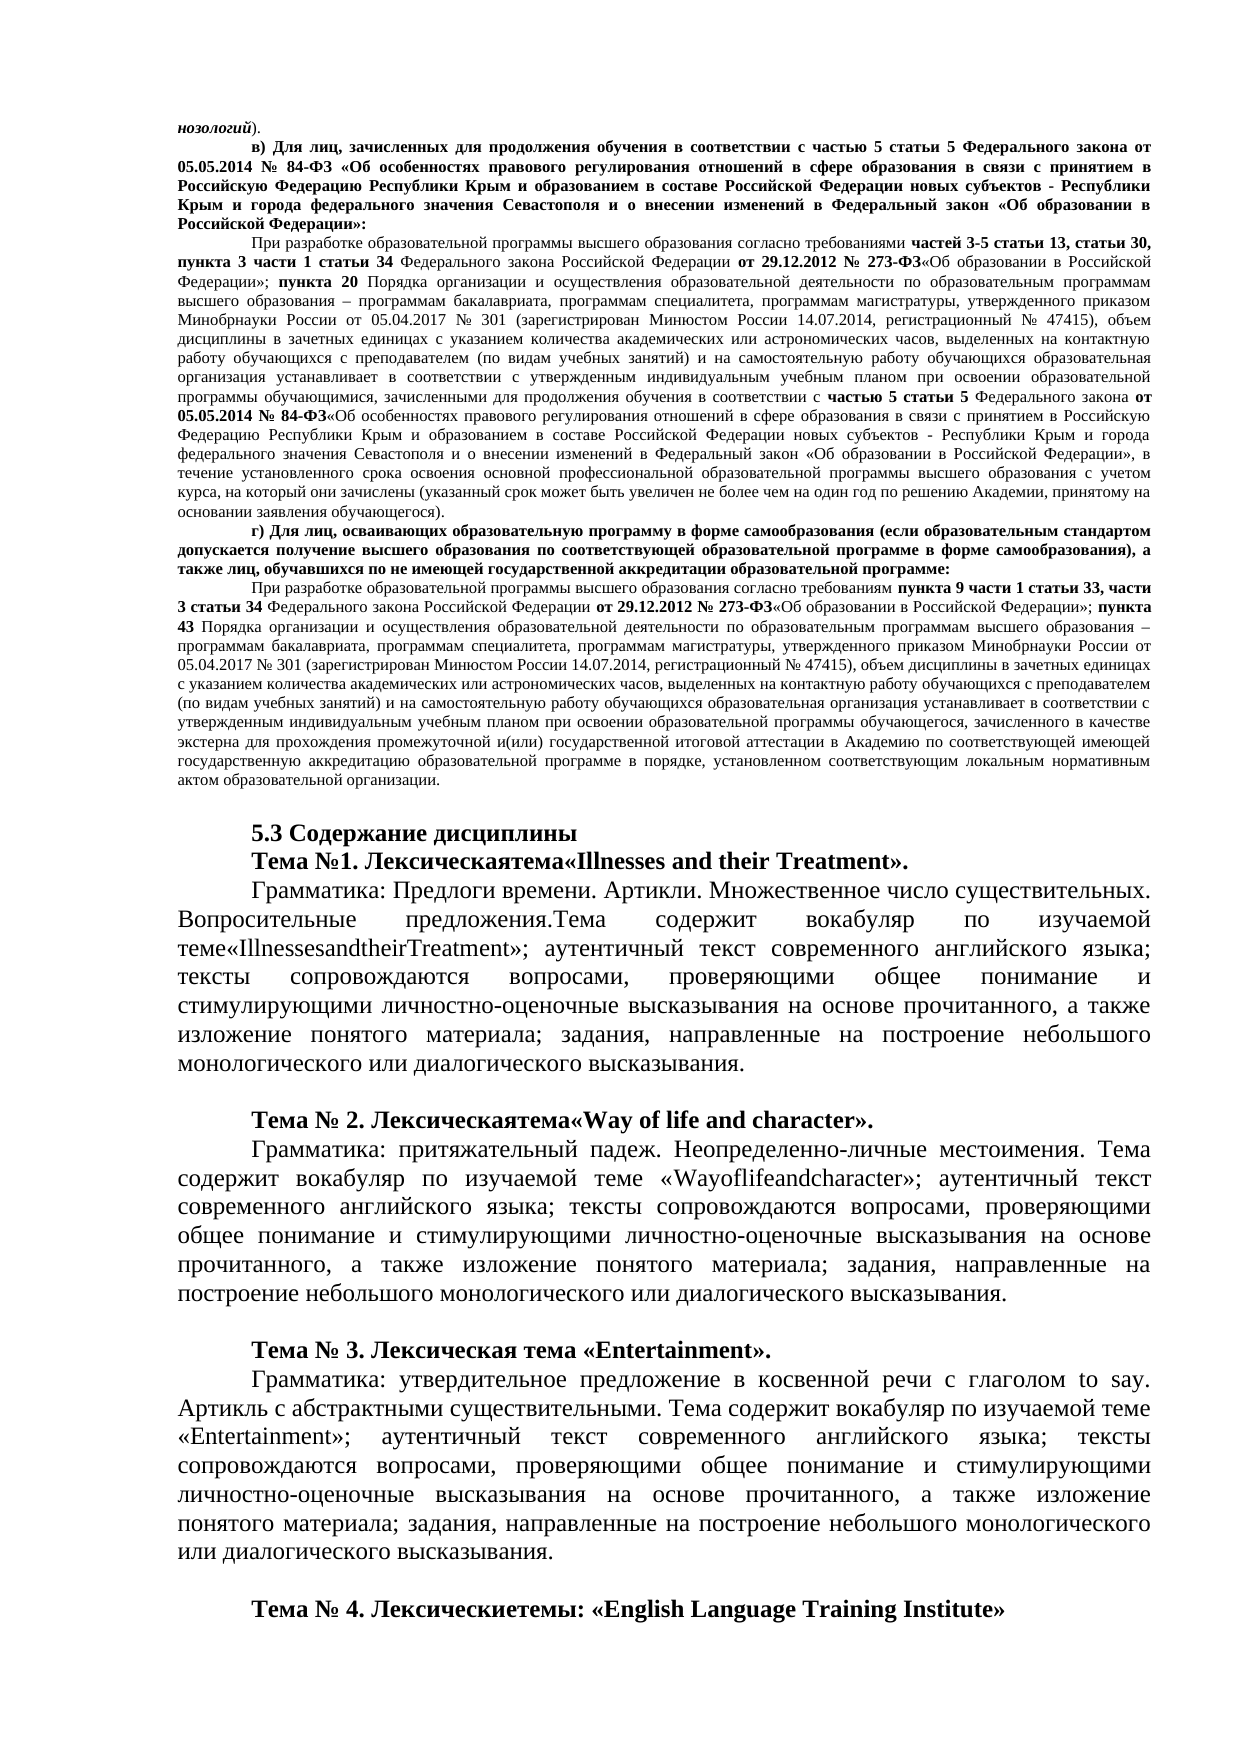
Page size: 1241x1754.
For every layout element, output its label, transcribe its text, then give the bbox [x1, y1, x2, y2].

text Тема № 4. Лексическиетемы: «English Language Training Institute» [177, 1594, 1152, 1623]
text Тема №1. Лексическаятема«Illnesses and their Treatment». [177, 846, 1152, 875]
text При разработке образовательной программы высшего образования согласно требованиями частей 3-5 статьи 13, статьи 30, пункта 3 части 1 статьи 34 Федерального закона Российской Федерации от 29.12.2012 № 273-ФЗ«Об образовании в Российской Федерации»; пункта 20 Порядка организации и осуществления образовательной деятельности по образовательным программам высшего образования – программам бакалавриата, программам специалитета, программам магистратуры, утвержденного приказом Минобрнауки России от 05.04.2017 № 301 (зарегистрирован Минюстом России 14.07.2014, регистрационный № 47415), объем дисциплины в зачетных единицах с указанием количества академических или астрономических часов, выделенных на контактную работу обучающихся с преподавателем (по видам учебных занятий) и на самостоятельную работу обучающихся образовательная организация устанавливает в соответствии с утвержденным индивидуальным учебным планом при освоении образовательной программы обучающимися, зачисленными для продолжения обучения в соответствии с частью 5 статьи 5 Федерального закона от 05.05.2014 № 84-ФЗ«Об особенностях правового регулирования отношений в сфере образования в связи с принятием в Российскую Федерацию Республики Крым и образованием в составе Российской Федерации новых субъектов - Республики Крым и города федерального значения Севастополя и о внесении изменений в Федеральный закон «Об образовании в Российской Федерации», в течение установленного срока освоения основной профессиональной образовательной программы высшего образования с учетом курса, на который они зачислены (указанный срок может быть увеличен не более чем на один год по решению Академии, принятому на основании заявления обучающегося). [177, 233, 1152, 521]
text Тема № 3. Лексическая тема «Entertainment». [177, 1335, 1152, 1364]
text При разработке образовательной программы высшего образования согласно требованиям пункта 9 части 1 статьи 33, части 3 статьи 34 Федерального закона Российской Федерации от 29.12.2012 № 273-ФЗ«Об образовании в Российской Федерации»; пункта 43 Порядка организации и осуществления образовательной деятельности по образовательным программам высшего образования – программам бакалавриата, программам специалитета, программам магистратуры, утвержденного приказом Минобрнауки России от 05.04.2017 № 301 (зарегистрирован Минюстом России 14.07.2014, регистрационный № 47415), объем дисциплины в зачетных единицах с указанием количества академических или астрономических часов, выделенных на контактную работу обучающихся с преподавателем (по видам учебных занятий) и на самостоятельную работу обучающихся образовательная организация устанавливает в соответствии с утвержденным индивидуальным учебным планом при освоении образовательной программы обучающегося, зачисленного в качестве экстерна для прохождения промежуточной и(или) государственной итоговой аттестации в Академию по соответствующей имеющей государственную аккредитацию образовательной программе в порядке, установленном соответствующим локальным нормативным актом образовательной организации. [177, 578, 1152, 789]
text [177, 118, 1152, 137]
text Грамматика: Предлоги времени. Артикли. Множественное число существительных. Вопросительные предложения.Тема содержит вокабуляр по изучаемой теме«IllnessesandtheirTreatment»; аутентичный текст современного английского языка; тексты сопровождаются вопросами, проверяющими общее понимание и стимулирующими личностно-оценочные высказывания на основе прочитанного, а также изложение понятого материала; задания, направленные на построение небольшого монологического или диалогического высказывания. [177, 875, 1152, 1076]
text Тема № 2. Лексическаятема«Way of life and character». [177, 1105, 1152, 1134]
text в) Для лиц, зачисленных для продолжения обучения в соответствии с частью 5 статьи 5 Федерального закона от 05.05.2014 № 84-ФЗ «Об особенностях правового регулирования отношений в сфере образования в связи с принятием в Российскую Федерацию Республики Крым и образованием в составе Российской Федерации новых субъектов - Республики Крым и города федерального значения Севастополя и о внесении изменений в Федеральный закон «Об образовании в Российской Федерации»: [177, 137, 1152, 233]
text 5.3 Содержание дисциплины [177, 818, 1152, 846]
text Грамматика: притяжательный падеж. Неопределенно-личные местоимения. Тема содержит вокабуляр по изучаемой теме «Wayoflifeandcharacter»; аутентичный текст современного английского языка; тексты сопровождаются вопросами, проверяющими общее понимание и стимулирующими личностно-оценочные высказывания на основе прочитанного, а также изложение понятого материала; задания, направленные на построение небольшого монологического или диалогического высказывания. [177, 1134, 1152, 1306]
text г) Для лиц, осваивающих образовательную программу в форме самообразования (если образовательным стандартом допускается получение высшего образования по соответствующей образовательной программе в форме самообразования), а также лиц, обучавшихся по не имеющей государственной аккредитации образовательной программе: [177, 521, 1152, 578]
text Грамматика: утвердительное предложение в косвенной речи с глаголом to say. Артикль с абстрактными существительными. Тема содержит вокабуляр по изучаемой теме «Entertainment»; аутентичный текст современного английского языка; тексты сопровождаются вопросами, проверяющими общее понимание и стимулирующими личностно-оценочные высказывания на основе прочитанного, а также изложение понятого материала; задания, направленные на построение небольшого монологического или диалогического высказывания. [177, 1364, 1152, 1565]
